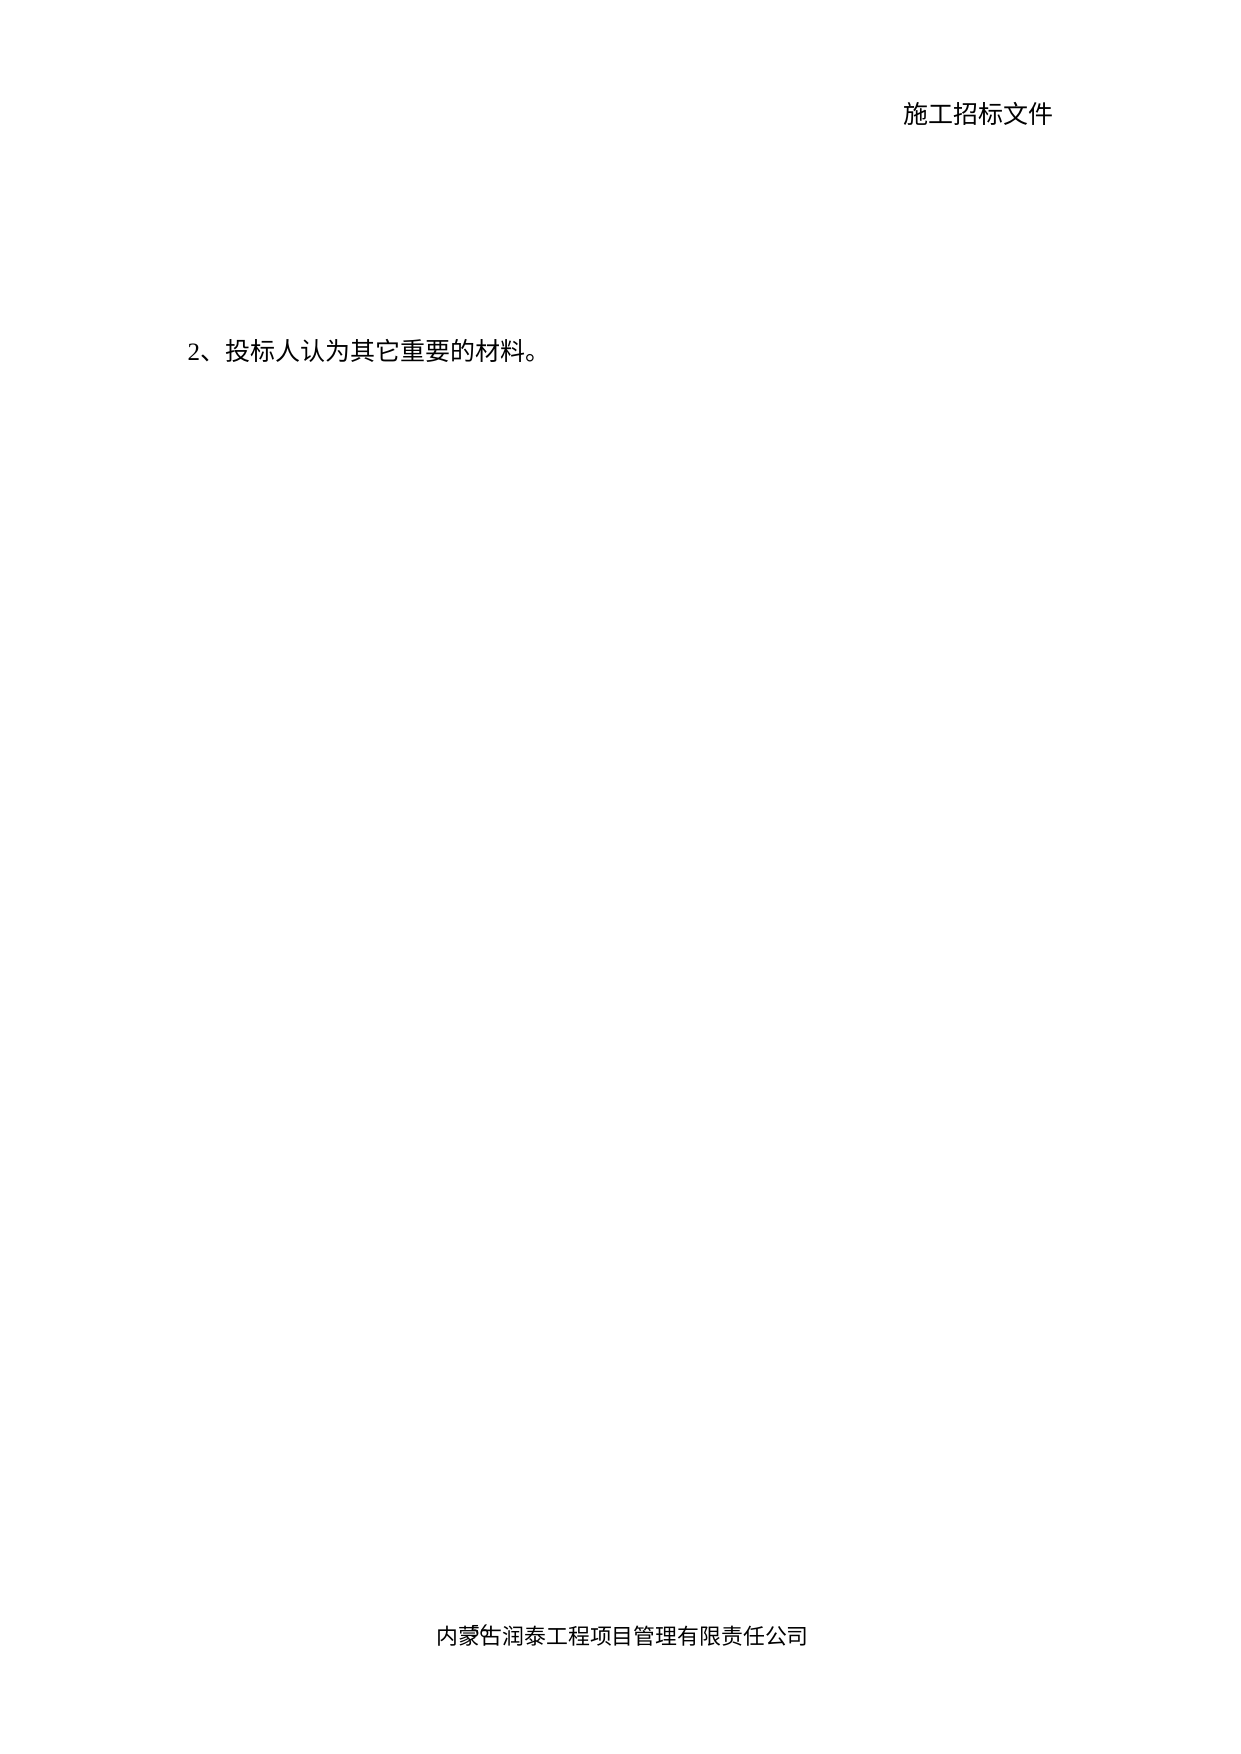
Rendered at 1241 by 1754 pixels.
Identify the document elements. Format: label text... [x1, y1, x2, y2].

list 投标人认为其它重要的材料。 [187, 317, 1053, 382]
